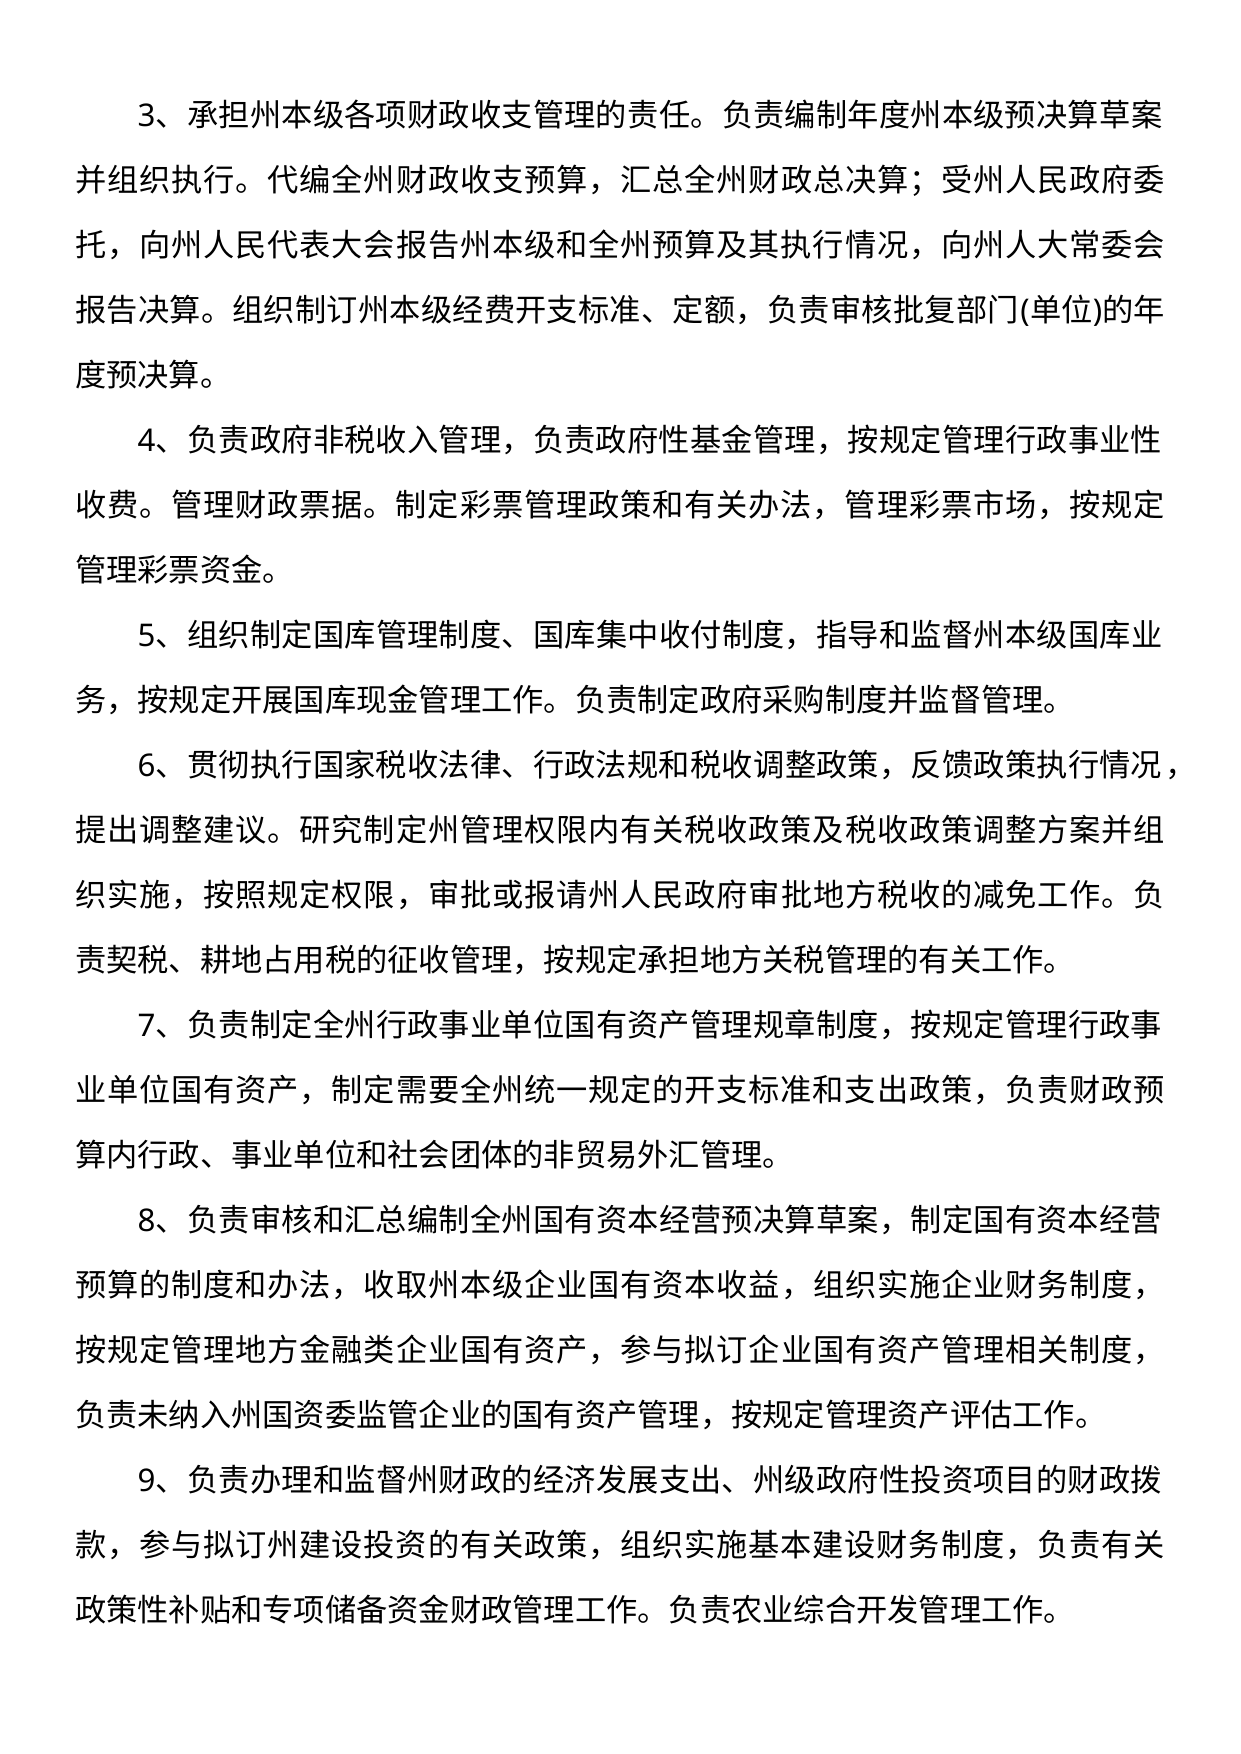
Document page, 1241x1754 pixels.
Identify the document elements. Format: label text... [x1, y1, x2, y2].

text 7、负责制定全州行政事业单位国有资产管理规章制度，按规定管理行政事业单位国有资产，制定需要全州统一规定的开支标准和支出政策，负责财政预算内行政、事业单位和社会团体的非贸易外汇管理。 [75, 991, 1165, 1186]
text 5、组织制定国库管理制度、国库集中收付制度，指导和监督州本级国库业务，按规定开展国库现金管理工作。负责制定政府采购制度并监督管理。 [75, 601, 1165, 731]
text 8、负责审核和汇总编制全州国有资本经营预决算草案，制定国有资本经营预算的制度和办法，收取州本级企业国有资本收益，组织实施企业财务制度，按规定管理地方金融类企业国有资产，参与拟订企业国有资产管理相关制度，负责未纳入州国资委监管企业的国有资产管理，按规定管理资产评估工作。 [75, 1186, 1165, 1446]
text 3、承担州本级各项财政收支管理的责任。负责编制年度州本级预决算草案并组织执行。代编全州财政收支预算，汇总全州财政总决算；受州人民政府委托，向州人民代表大会报告州本级和全州预算及其执行情况，向州人大常委会报告决算。组织制订州本级经费开支标准、定额，负责审核批复部门(单位)的年度预决算。 [75, 81, 1165, 406]
text 6、贯彻执行国家税收法律、行政法规和税收调整政策，反馈政策执行情况，提出调整建议。研究制定州管理权限内有关税收政策及税收政策调整方案并组织实施，按照规定权限，审批或报请州人民政府审批地方税收的减免工作。负责契税、耕地占用税的征收管理，按规定承担地方关税管理的有关工作。 [75, 731, 1165, 991]
text 9、负责办理和监督州财政的经济发展支出、州级政府性投资项目的财政拨款，参与拟订州建设投资的有关政策，组织实施基本建设财务制度，负责有关政策性补贴和专项储备资金财政管理工作。负责农业综合开发管理工作。 [75, 1446, 1165, 1641]
text 4、负责政府非税收入管理，负责政府性基金管理，按规定管理行政事业性收费。管理财政票据。制定彩票管理政策和有关办法，管理彩票市场，按规定管理彩票资金。 [75, 406, 1165, 601]
